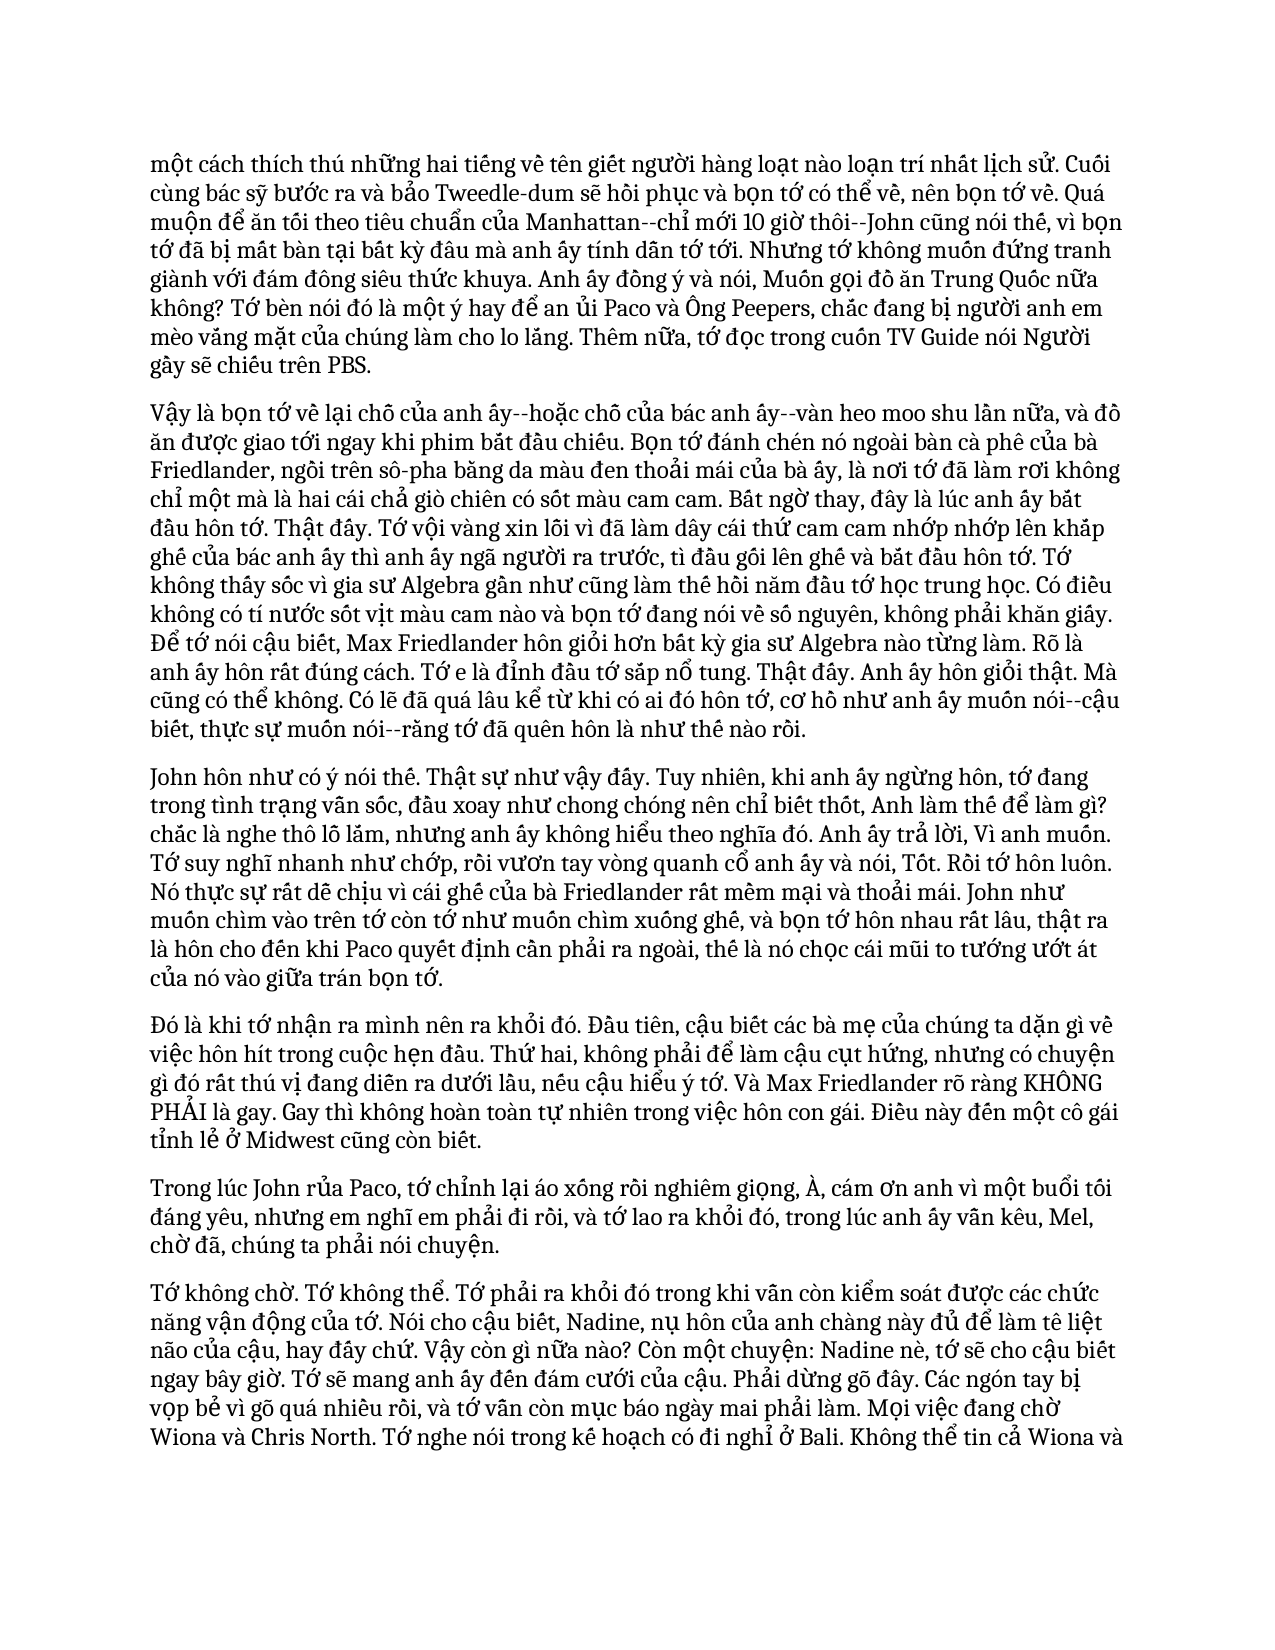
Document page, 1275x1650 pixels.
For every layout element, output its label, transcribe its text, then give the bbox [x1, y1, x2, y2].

text Đó là khi tớ nhận ra mình nên ra khỏi đó. Đầu tiên, cậu biết các bà mẹ của chúng ta dặn gì về việc hôn hít trong cuộc hẹn đầu. Thứ hai, không phải để làm cậu cụt hứng, nhưng có chuyện gì đó rất thú vị đang diễn ra dưới lầu, nếu cậu hiểu ý tớ. Và Max Friedlander rõ ràng KHÔNG PHẢI là gay. Gay thì không hoàn toàn tự nhiên trong việc hôn con gái. Điều này đến một cô gái tỉnh lẻ ở Midwest cũng còn biết. [150, 1011, 1125, 1155]
text John hôn như có ý nói thế. Thật sự như vậy đấy. Tuy nhiên, khi anh ấy ngừng hôn, tớ đang trong tình trạng vẫn sốc, đầu xoay như chong chóng nên chỉ biết thốt, Anh làm thế để làm gì? chắc là nghe thô lỗ lắm, nhưng anh ấy không hiểu theo nghĩa đó. Anh ấy trả lời, Vì anh muốn. Tớ suy nghĩ nhanh như chớp, rồi vươn tay vòng quanh cổ anh ấy và nói, Tốt. Rồi tớ hôn luôn. Nó thực sự rất dễ chịu vì cái ghế của bà Friedlander rất mềm mại và thoải mái. John như muốn chìm vào trên tớ còn tớ như muốn chìm xuống ghế, và bọn tớ hôn nhau rất lâu, thật ra là hôn cho đến khi Paco quyết định cần phải ra ngoài, thế là nó chọc cái mũi to tướng ướt át của nó vào giữa trán bọn tớ. [150, 762, 1125, 992]
text Vậy là bọn tớ về lại chỗ của anh ấy--hoặc chỗ của bác anh ấy--vàn heo moo shu lần nữa, và đồ ăn được giao tới ngay khi phim bắt đầu chiếu. Bọn tớ đánh chén nó ngoài bàn cà phê của bà Friedlander, ngồi trên sô-pha bằng da màu đen thoải mái của bà ấy, là nơi tớ đã làm rơi không chỉ một mà là hai cái chả giò chiên có sốt màu cam cam. Bất ngờ thay, đây là lúc anh ấy bắt đầu hôn tớ. Thật đấy. Tớ vội vàng xin lỗi vì đã làm dây cái thứ cam cam nhớp nhớp lên khắp ghế của bác anh ấy thì anh ấy ngã người ra trước, tì đầu gối lên ghế và bắt đầu hôn tớ. Tớ không thấy sốc vì gia sư Algebra gần như cũng làm thế hồi năm đầu tớ học trung học. Có điều không có tí nước sốt vịt màu cam nào và bọn tớ đang nói về số nguyên, không phải khăn giấy. Để tớ nói cậu biết, Max Friedlander hôn giỏi hơn bất kỳ gia sư Algebra nào từng làm. Rõ là anh ấy hôn rất đúng cách. Tớ e là đỉnh đầu tớ sắp nổ tung. Thật đấy. Anh ấy hôn giỏi thật. Mà cũng có thể không. Có lẽ đã quá lâu kể từ khi có ai đó hôn tớ, cơ hồ như anh ấy muốn nói--cậu biết, thực sự muốn nói--rằng tớ đã quên hôn là như thế nào rồi. [150, 399, 1125, 744]
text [150, 1279, 1125, 1451]
text Trong lúc John rủa Paco, tớ chỉnh lại áo xống rồi nghiêm giọng, À, cám ơn anh vì một buổi tối đáng yêu, nhưng em nghĩ em phải đi rồi, và tớ lao ra khỏi đó, trong lúc anh ấy vẫn kêu, Mel, chờ đã, chúng ta phải nói chuyện. [150, 1174, 1125, 1260]
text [150, 150, 1125, 380]
